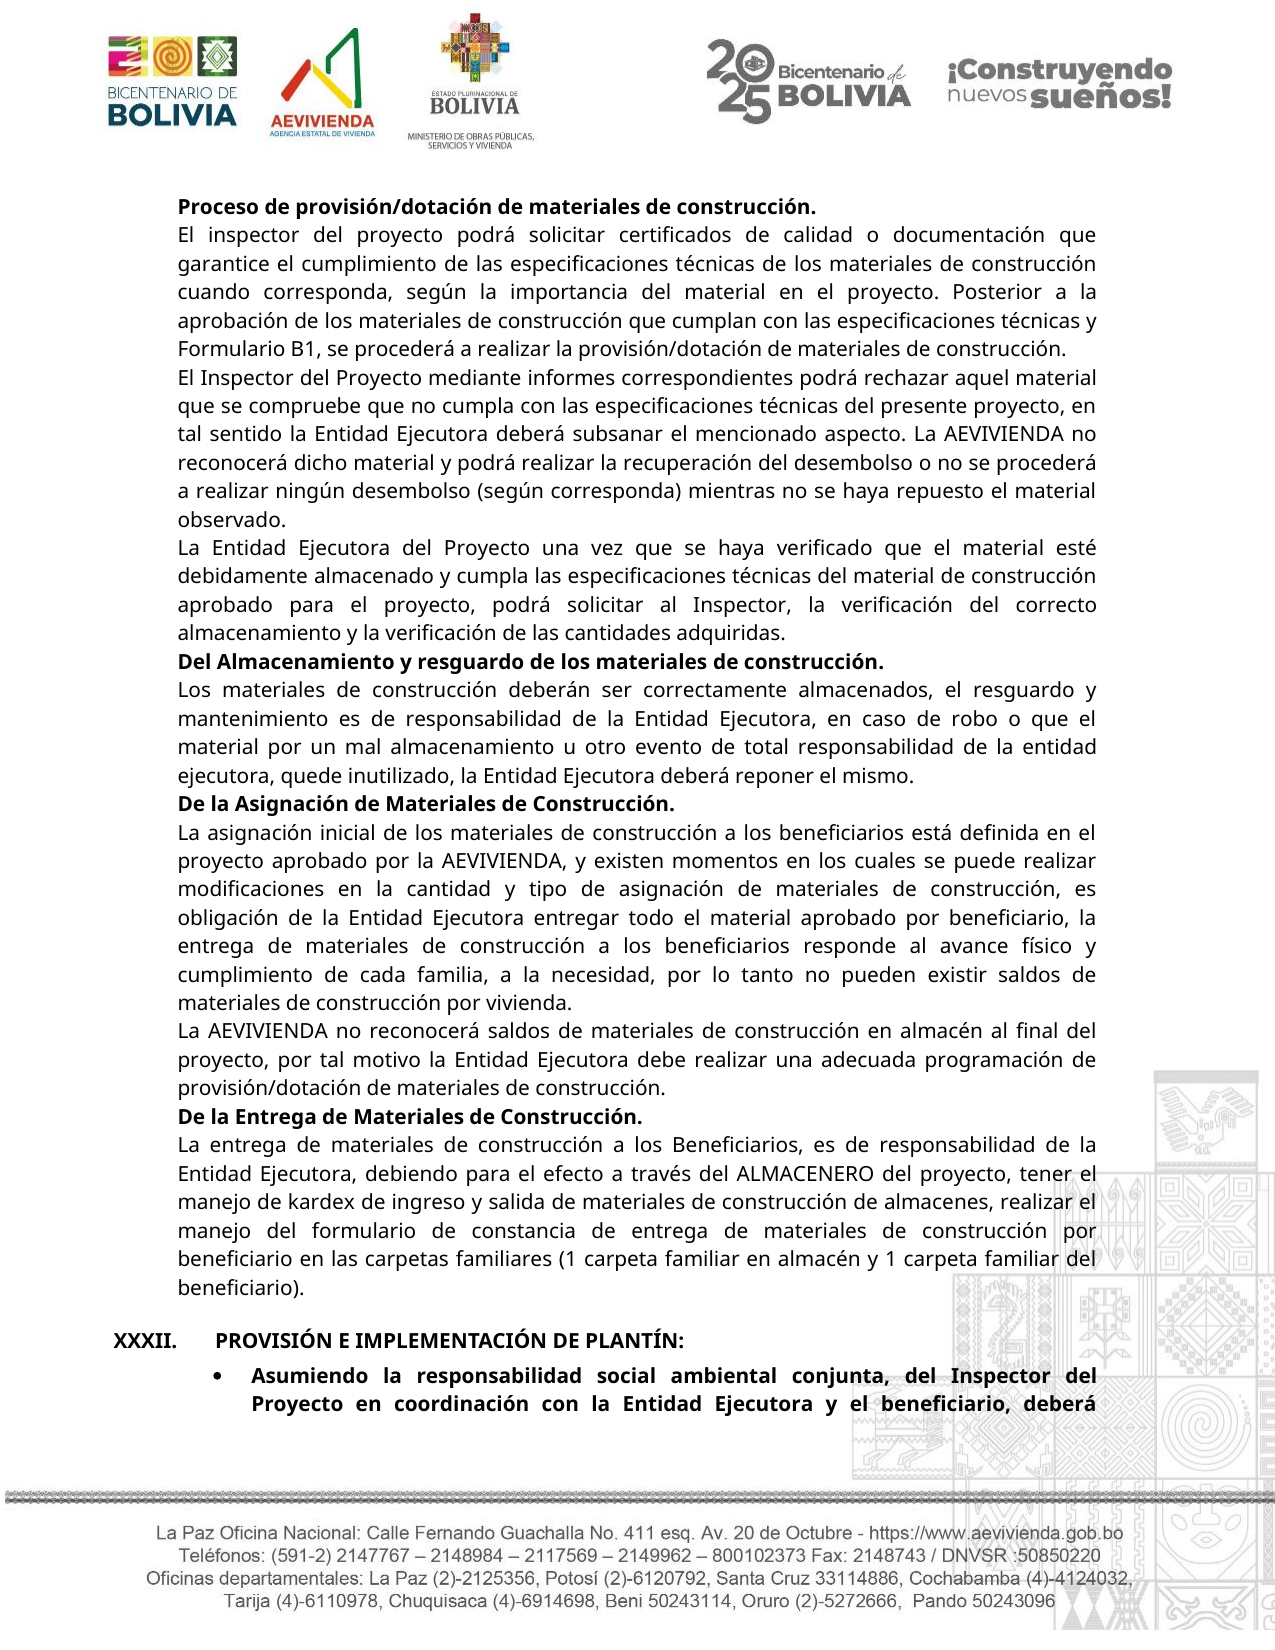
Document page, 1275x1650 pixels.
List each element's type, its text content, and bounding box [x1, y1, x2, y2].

text La entrega de materiales de construcción a los Beneficiarios, es de responsabilidad de la Entidad Ejecutora, debiendo para el efecto a través del ALMACENERO del proyecto, tener el manejo de kardex de ingreso y salida de materiales de construcción de almacenes, realizar el manejo del formulario de constancia de entrega de materiales de construcción por beneficiario en las carpetas familiares (1 carpeta familiar en almacén y 1 carpeta familiar del beneficiario). [177, 1130, 1098, 1301]
text La AEVIVIENDA no reconocerá saldos de materiales de construcción en almacén al final del proyecto, por tal motivo la Entidad Ejecutora debe realizar una adecuada programación de provisión/dotación de materiales de construcción. [177, 1017, 1098, 1102]
list PROVISIÓN E IMPLEMENTACIÓN DE PLANTÍN: [177, 1326, 1098, 1354]
text La asignación inicial de los materiales de construcción a los beneficiarios está definida en el proyecto aprobado por la AEVIVIENDA, y existen momentos en los cuales se puede realizar modificaciones en la cantidad y tipo de asignación de materiales de construcción, es obligación de la Entidad Ejecutora entregar todo el material aprobado por beneficiario, la entrega de materiales de construcción a los beneficiarios responde al avance físico y cumplimiento de cada familia, a la necesidad, por lo tanto no pueden existir saldos de materiales de construcción por vivienda. [177, 818, 1098, 1017]
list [213, 1361, 1098, 1418]
text Los materiales de construcción deberán ser correctamente almacenados, el resguardo y mantenimiento es de responsabilidad de la Entidad Ejecutora, en caso de robo o que el material por un mal almacenamiento u otro evento de total responsabilidad de la entidad ejecutora, quede inutilizado, la Entidad Ejecutora deberá reponer el mismo. [177, 675, 1098, 789]
text De la Entrega de Materiales de Construcción. [177, 1102, 1098, 1130]
text La Entidad Ejecutora del Proyecto una vez que se haya verificado que el material esté debidamente almacenado y cumpla las especificaciones técnicas del material de construcción aprobado para el proyecto, podrá solicitar al Inspector, la verificación del correcto almacenamiento y la verificación de las cantidades adquiridas. [177, 533, 1098, 647]
picture [1, 0, 1275, 1631]
text El Inspector del Proyecto mediante informes correspondientes podrá rechazar aquel material que se compruebe que no cumpla con las especificaciones técnicas del presente proyecto, en tal sentido la Entidad Ejecutora deberá subsanar el mencionado aspecto. La AEVIVIENDA no reconocerá dicho material y podrá realizar la recuperación del desembolso o no se procederá a realizar ningún desembolso (según corresponda) mientras no se haya repuesto el material observado. [177, 363, 1098, 533]
text El inspector del proyecto podrá solicitar certificados de calidad o documentación que garantice el cumplimiento de las especificaciones técnicas de los materiales de construcción cuando corresponda, según la importancia del material en el proyecto. Posterior a la aprobación de los materiales de construcción que cumplan con las especificaciones técnicas y Formulario B1, se procederá a realizar la provisión/dotación de materiales de construcción. [177, 220, 1098, 363]
text Proceso de provisión/dotación de materiales de construcción. [177, 192, 1098, 220]
text Del Almacenamiento y resguardo de los materiales de construcción. [177, 647, 1098, 675]
text De la Asignación de Materiales de Construcción. [177, 789, 1098, 818]
